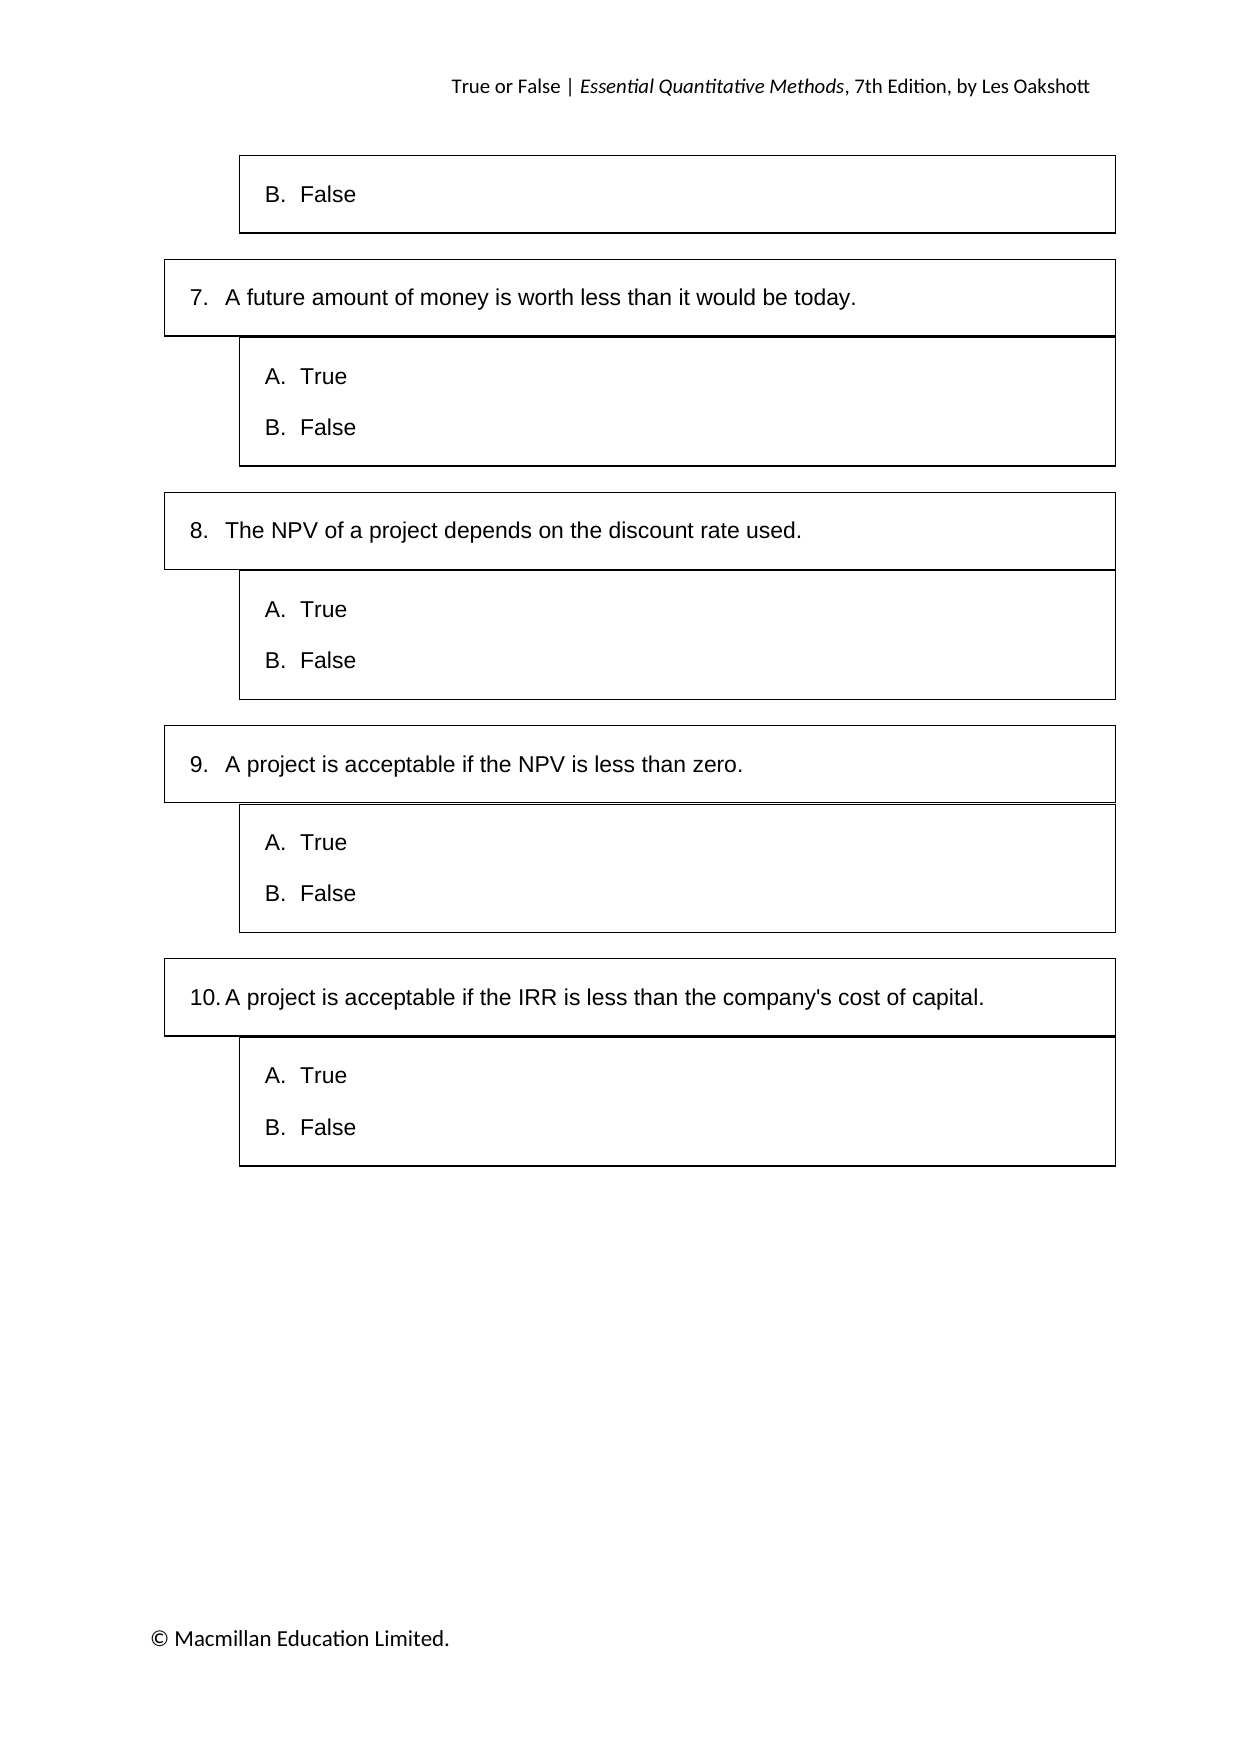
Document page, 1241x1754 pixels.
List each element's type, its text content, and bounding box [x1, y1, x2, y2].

list True [240, 805, 1115, 855]
list A future amount of money is worth less than it would be today. [165, 260, 1115, 335]
list False [240, 388, 1115, 465]
list A project is acceptable if the NPV is less than zero. [165, 726, 1115, 802]
list A project is acceptable if the IRR is less than the company's cost of capital. [165, 959, 1115, 1035]
list True [240, 1038, 1115, 1088]
list The NPV of a project depends on the discount rate used. [165, 493, 1115, 569]
list False [240, 855, 1115, 932]
list False [240, 1088, 1115, 1165]
list False [240, 156, 1115, 232]
list True [240, 571, 1115, 622]
list False [240, 622, 1115, 699]
list True [240, 338, 1115, 388]
